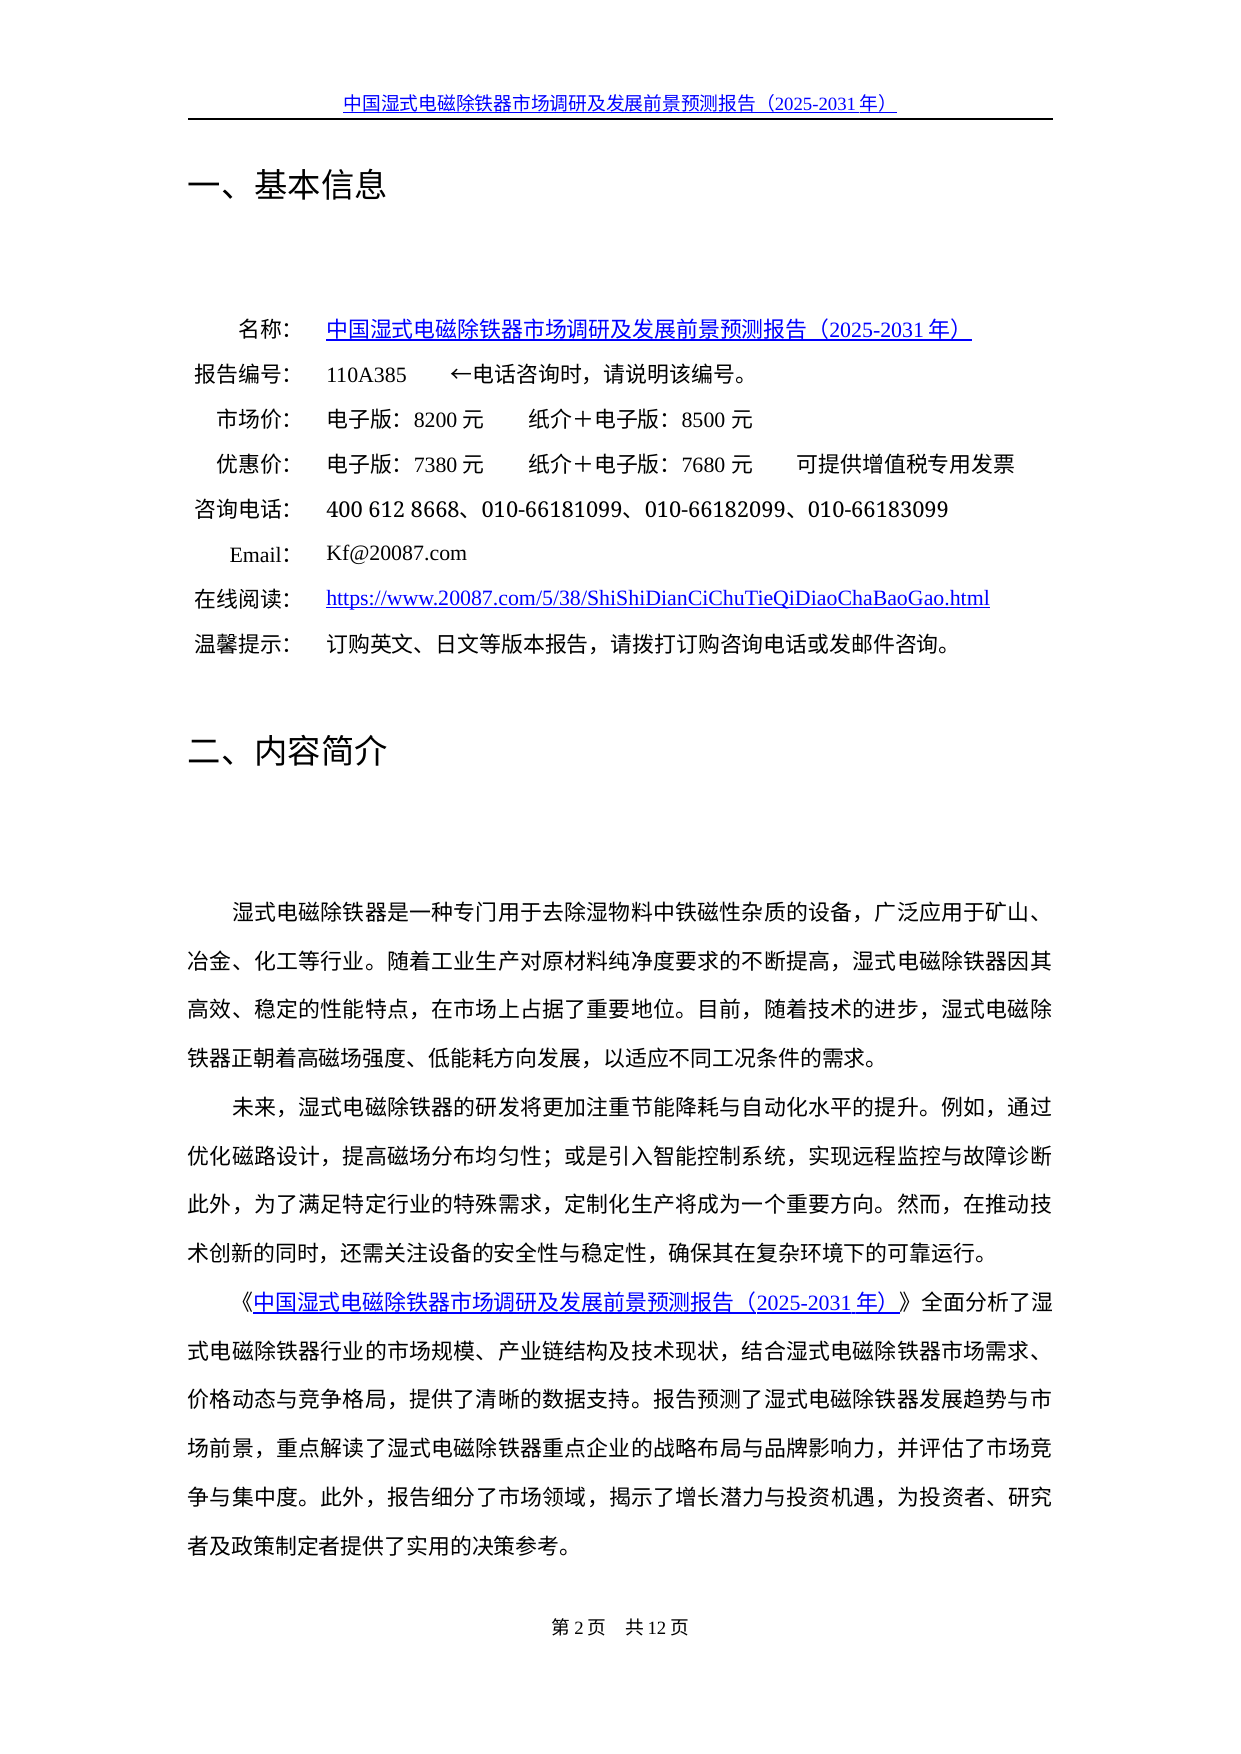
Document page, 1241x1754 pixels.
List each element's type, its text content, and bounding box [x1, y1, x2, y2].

table_header 中国湿式电磁除铁器市场调研及发展前景预测报告（2025-2031年） [315, 312, 1073, 357]
table_cell 咨询电话： [167, 492, 315, 537]
table_header 名称： [167, 312, 315, 357]
title 二、内容简介 [187, 717, 1053, 782]
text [187, 894, 1053, 1561]
table_cell 订购英文、日文等版本报告，请拨打订购咨询电话或发邮件咨询。 [315, 627, 1073, 672]
table_cell 报告编号： [167, 357, 315, 402]
table_cell 优惠价： [167, 447, 315, 492]
table_cell 400 612 8668、010-66181099、010-66182099、010-66183099 [315, 492, 1073, 537]
table_cell 电子版：8200 元 纸介＋电子版：8500 元 [315, 402, 1073, 447]
table_cell [315, 582, 1073, 627]
table_cell 市场价： [167, 402, 315, 447]
title 一、基本信息 [187, 150, 1053, 215]
table_cell 电子版：7380 元 纸介＋电子版：7680 元 可提供增值税专用发票 [315, 447, 1073, 492]
table_cell Kf@20087.com [315, 537, 1073, 582]
table_cell 110A385 ←电话咨询时，请说明该编号。 [315, 357, 1073, 402]
table_cell Email： [167, 537, 315, 582]
table_cell 温馨提示： [167, 627, 315, 672]
table_cell 在线阅读： [167, 582, 315, 627]
